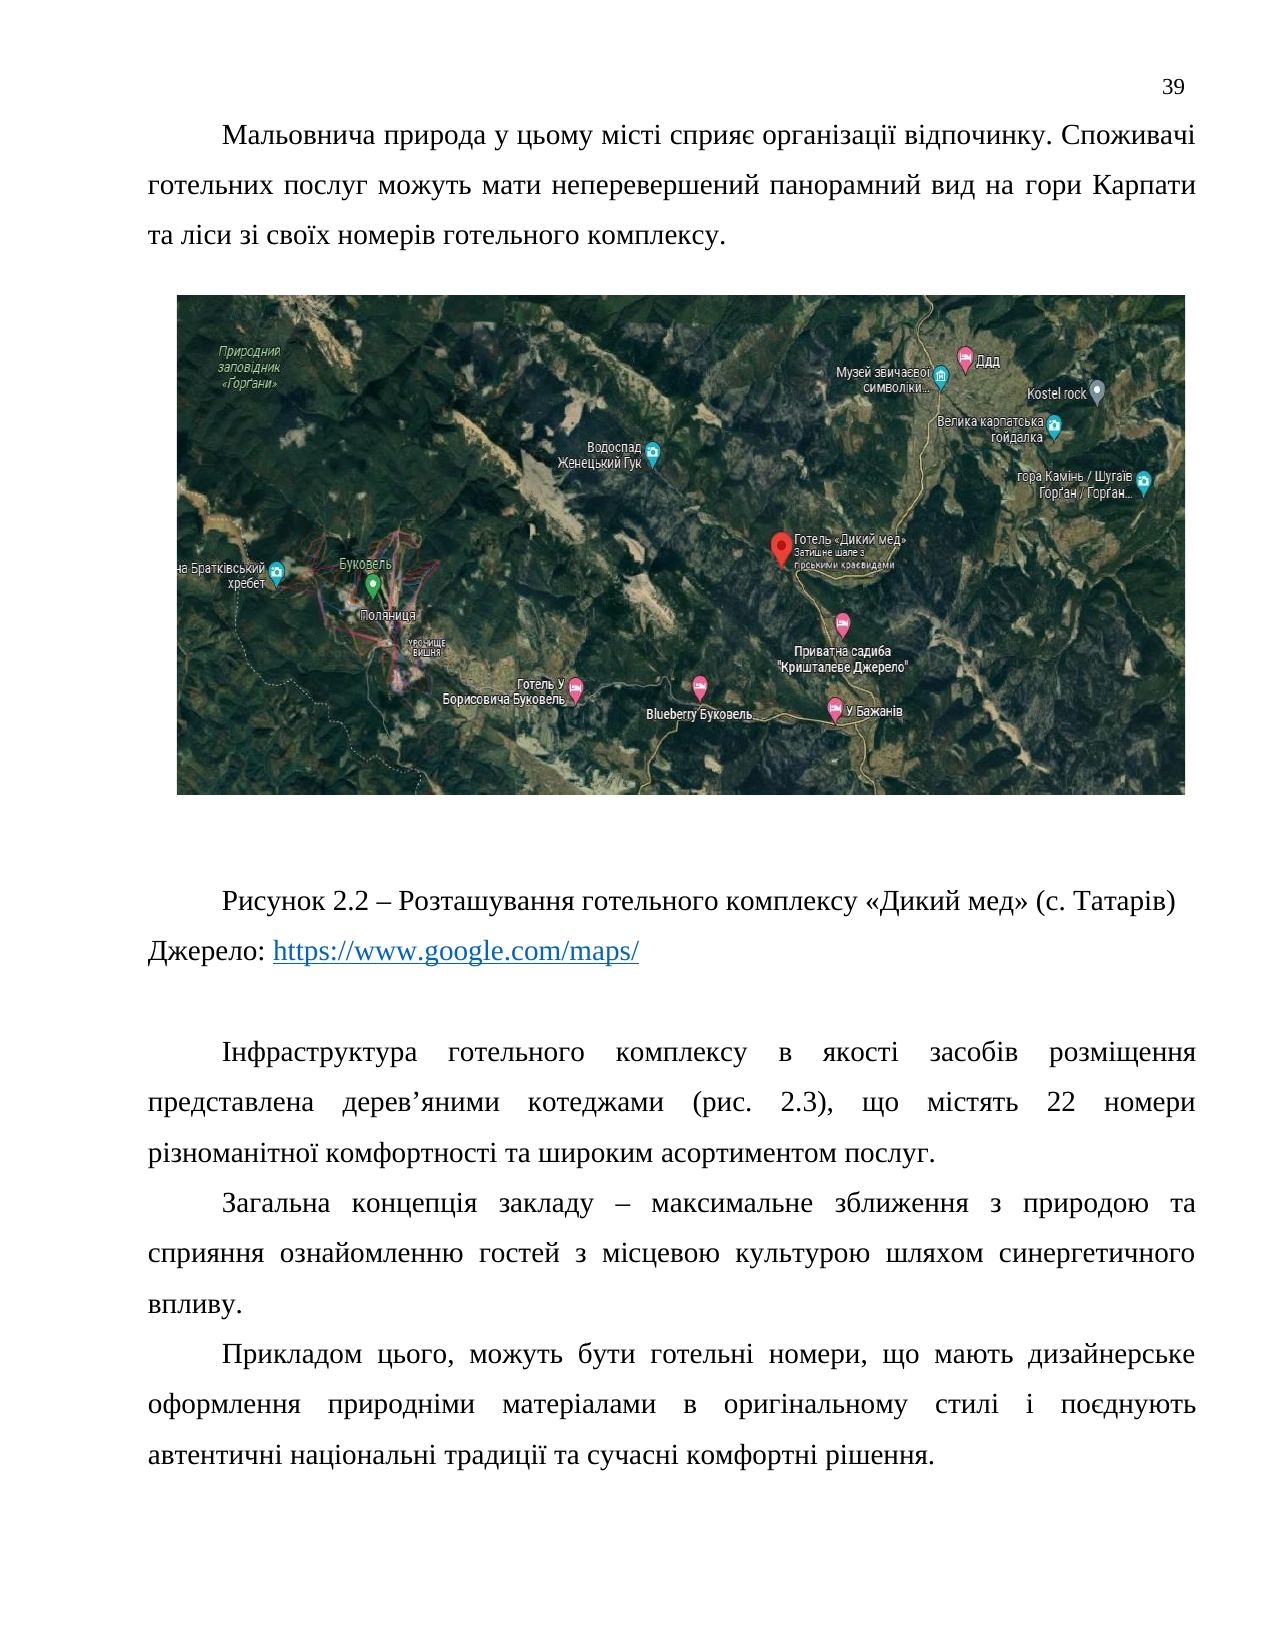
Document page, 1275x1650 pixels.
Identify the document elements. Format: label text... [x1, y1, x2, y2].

picture [176, 295, 1185, 795]
text Прикладом цього, можуть бути готельні номери, що мають дизайнерське оформлення природніми матеріалами в оригінальному стилі і поєднують автентичні національні традиції та сучасні комфортні рішення. [148, 1336, 1196, 1470]
text Рисунок 2.2 – Розташування готельного комплексу «Дикий мед» (с. Татарів) Джерело: https://www.google.com/maps/ [148, 883, 1196, 967]
text Загальна концепція закладу – максимальне зближення з природою та сприяння ознайомленню гостей з місцевою культурою шляхом синергетичного впливу. [148, 1185, 1196, 1319]
text Інфраструктура готельного комплексу в якості засобів розміщення представлена дерев’яними котеджами (рис. 2.3), що містять 22 номери різноманітної комфортності та широким асортиментом послуг. [148, 1034, 1196, 1168]
text Мальовнича природа у цьому місті сприяє організації відпочинку. Споживачі готельних послуг можуть мати неперевершений панорамний вид на гори Карпати та ліси зі своїх номерів готельного комплексу. [148, 117, 1196, 251]
